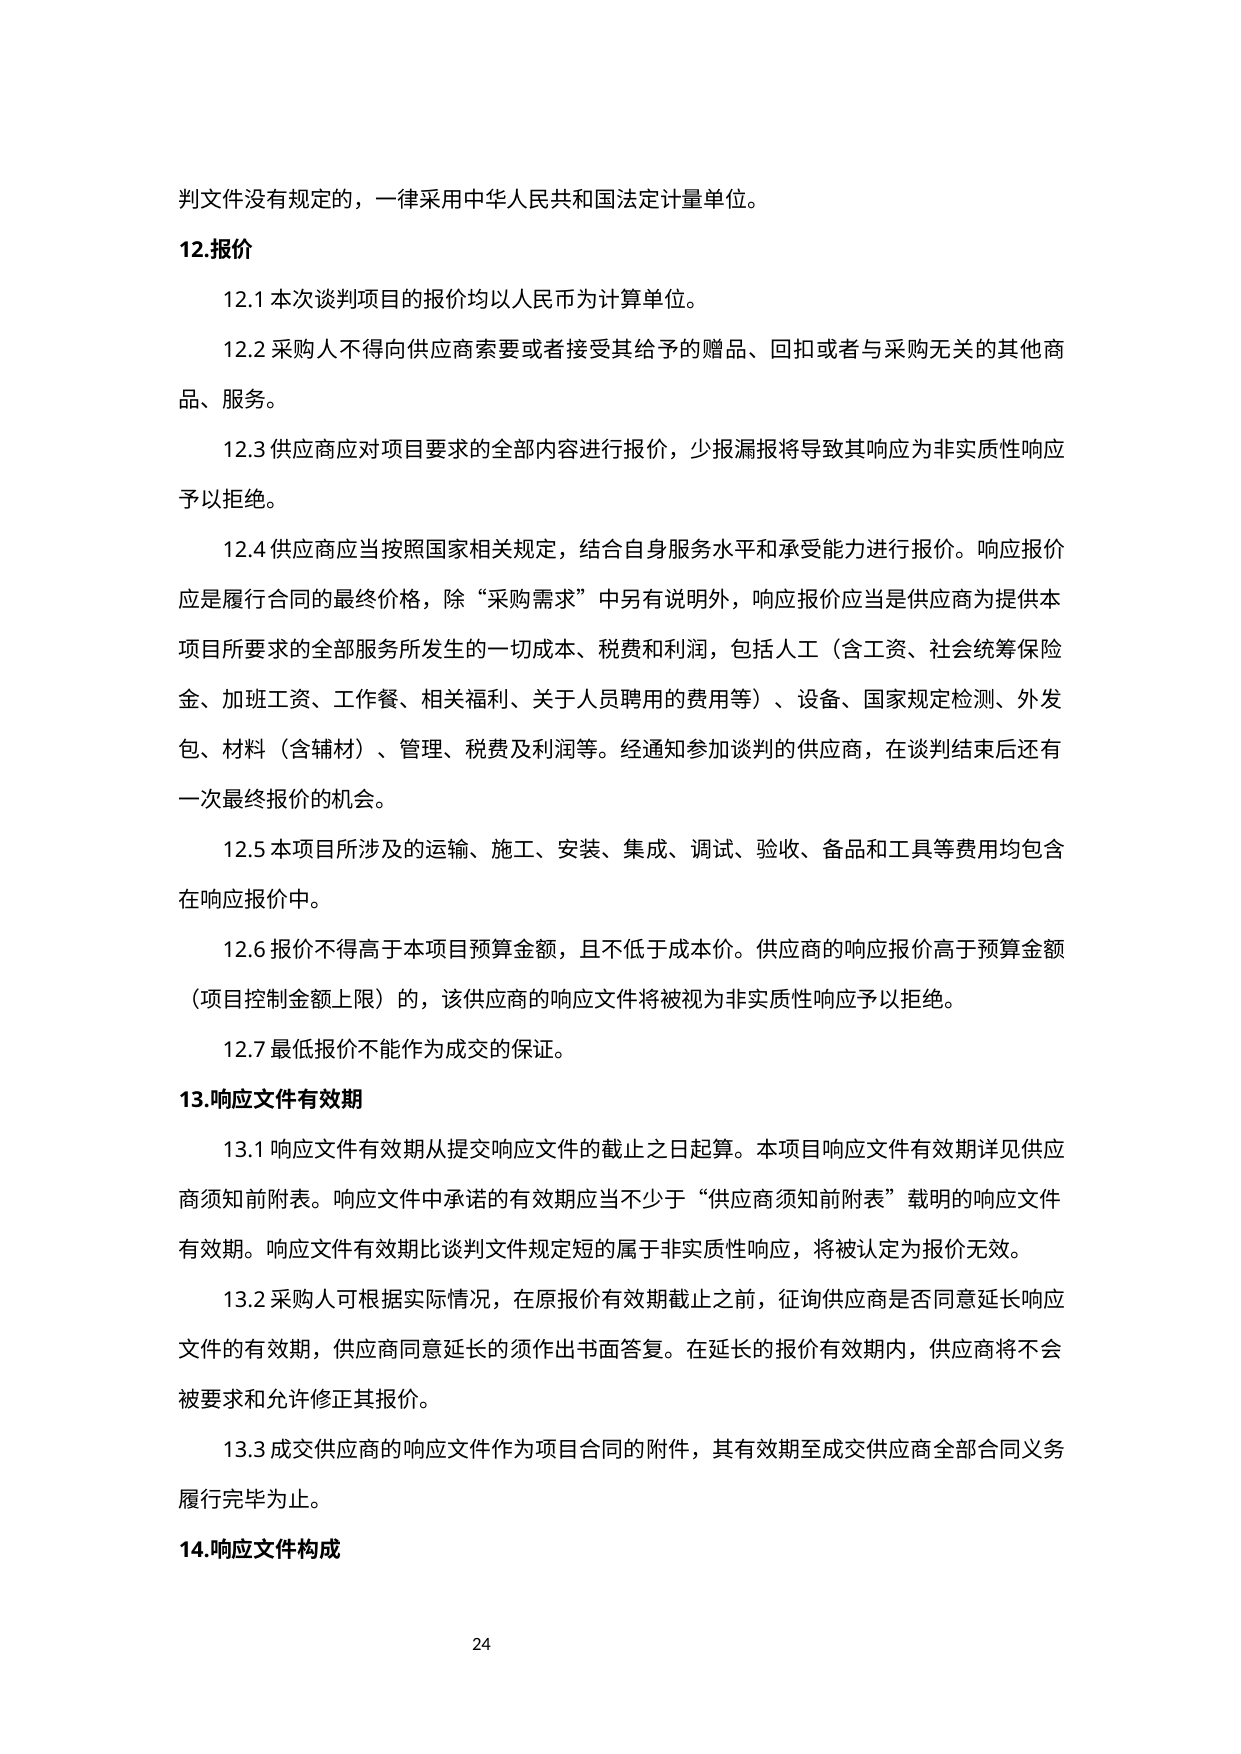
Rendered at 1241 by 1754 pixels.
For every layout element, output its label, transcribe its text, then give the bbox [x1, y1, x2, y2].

list 12.1本次谈判项目的报价均以人民币为计算单位。 [178, 268, 1065, 318]
list 12.报价 [178, 218, 1065, 268]
list 12.4供应商应当按照国家相关规定，结合自身服务水平和承受能力进行报价。响应报价应是履行合同的最终价格，除“采购需求”中另有说明外，响应报价应当是供应商为提供本项目所要求的全部服务所发生的一切成本、税费和利润，包括人工（含工资、社会统筹保险金、加班工资、工作餐、相关福利、关于人员聘用的费用等）、设备、国家规定检测、外发包、材料（含辅材）、管理、税费及利润等。经通知参加谈判的供应商，在谈判结束后还有一次最终报价的机会。 [178, 518, 1065, 818]
list 12.7最低报价不能作为成交的保证。 [178, 1018, 1065, 1068]
list 13.响应文件有效期 [178, 1068, 1065, 1118]
list 12.6报价不得高于本项目预算金额，且不低于成本价。供应商的响应报价高于预算金额（项目控制金额上限）的，该供应商的响应文件将被视为非实质性响应予以拒绝。 [178, 918, 1065, 1018]
list 14.响应文件构成 [178, 1518, 1065, 1568]
list 13.3成交供应商的响应文件作为项目合同的附件，其有效期至成交供应商全部合同义务履行完毕为止。 [178, 1418, 1065, 1518]
list 12.2采购人不得向供应商索要或者接受其给予的赠品、回扣或者与采购无关的其他商品、服务。 [178, 318, 1065, 418]
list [178, 168, 1065, 218]
list 13.2采购人可根据实际情况，在原报价有效期截止之前，征询供应商是否同意延长响应文件的有效期，供应商同意延长的须作出书面答复。在延长的报价有效期内，供应商将不会被要求和允许修正其报价。 [178, 1268, 1065, 1418]
list 12.5本项目所涉及的运输、施工、安装、集成、调试、验收、备品和工具等费用均包含在响应报价中。 [178, 818, 1065, 918]
list 12.3供应商应对项目要求的全部内容进行报价，少报漏报将导致其响应为非实质性响应予以拒绝。 [178, 418, 1065, 518]
list 13.1响应文件有效期从提交响应文件的截止之日起算。本项目响应文件有效期详见供应商须知前附表。响应文件中承诺的有效期应当不少于“供应商须知前附表”载明的响应文件有效期。响应文件有效期比谈判文件规定短的属于非实质性响应，将被认定为报价无效。 [178, 1118, 1065, 1268]
